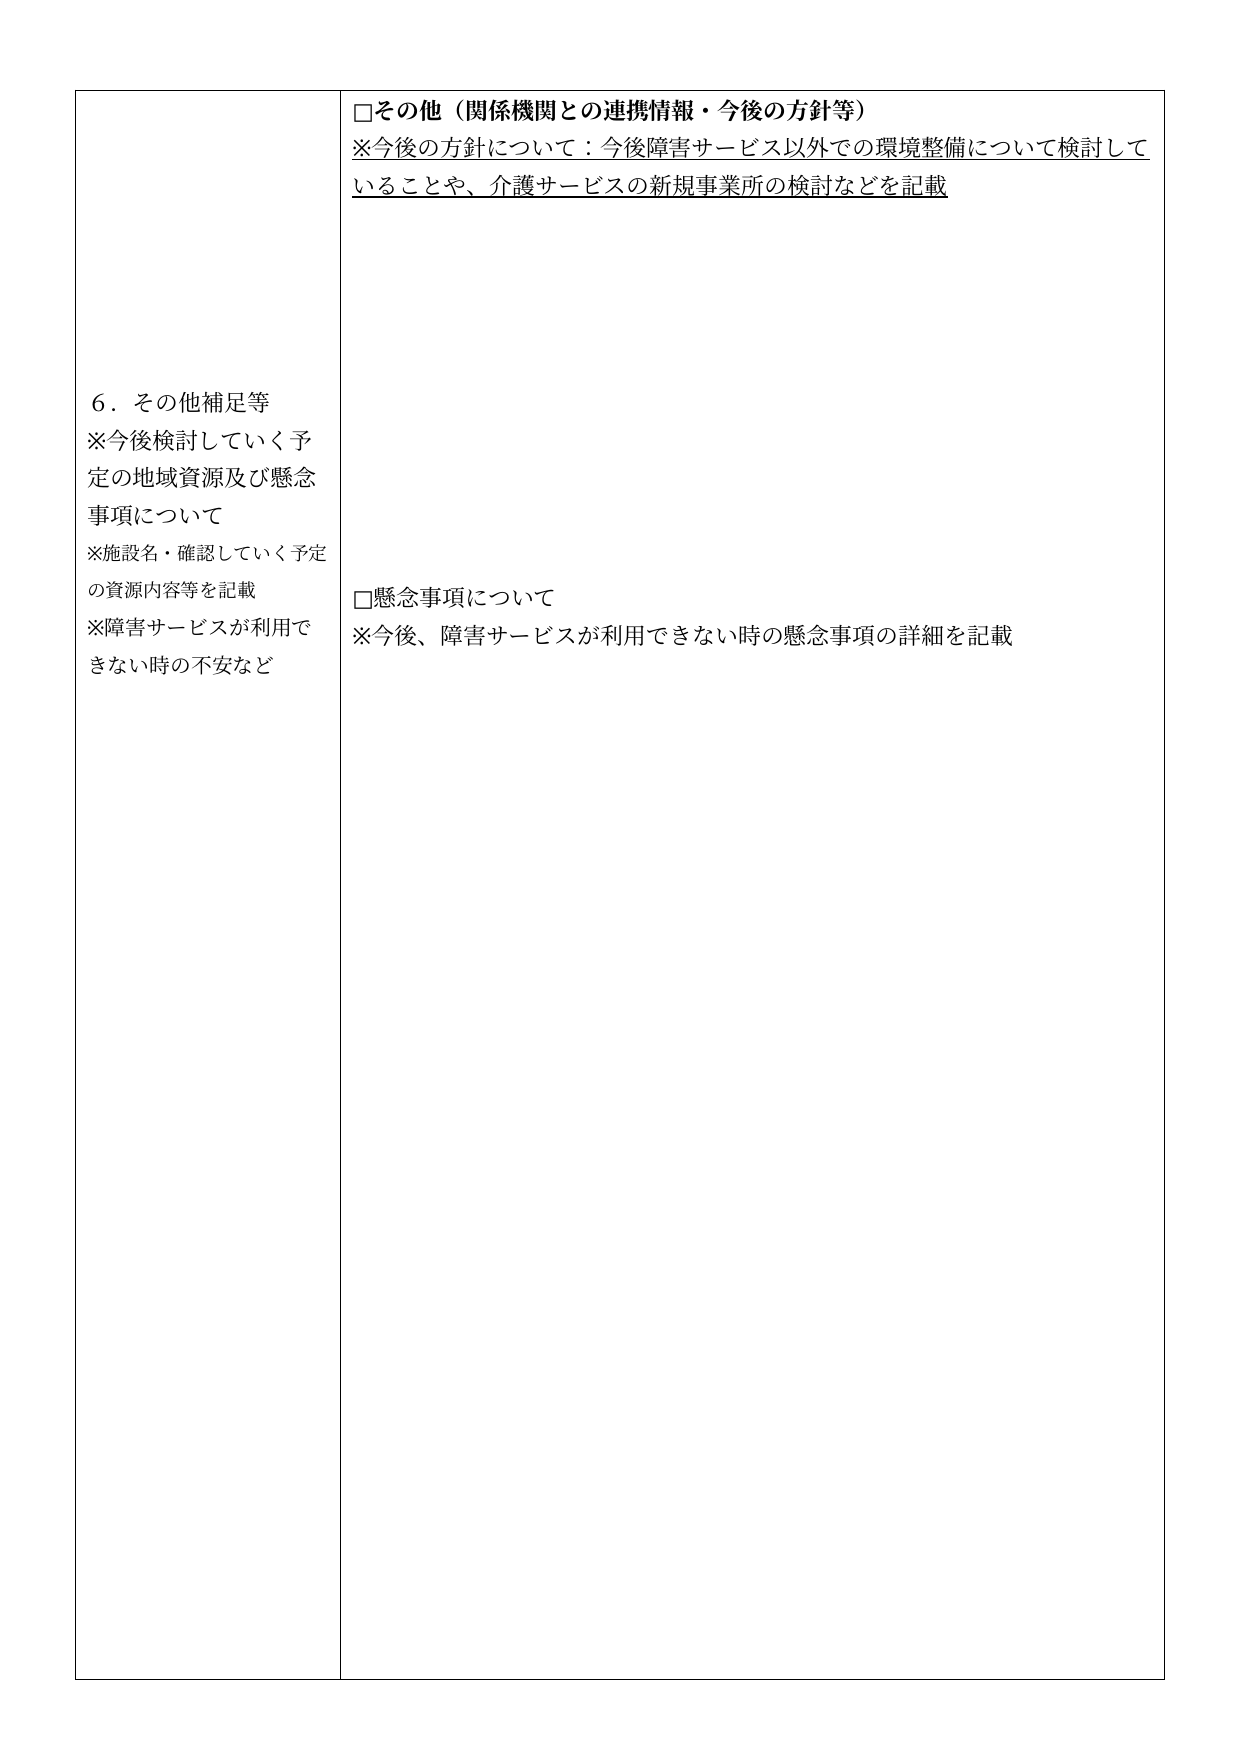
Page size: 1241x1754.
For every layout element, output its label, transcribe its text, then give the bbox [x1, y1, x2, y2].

table_cell □その他（関係機関との連携情報・今後の方針等） ※今後の方針について：今後障害サービス以外での環境整備について検討していることや、介護サービスの新規事業所の検討などを記載 □懸念事項について ※今後、障害サービスが利用できない時の懸念事項の詳細を記載 [341, 91, 1164, 1679]
table_cell ６．その他補足等 ※今後検討していく予定の地域資源及び懸念事項について ※施設名・確認していく予定の資源内容等を記載 ※障害サービスが利用できない時の不安など [76, 91, 340, 1679]
